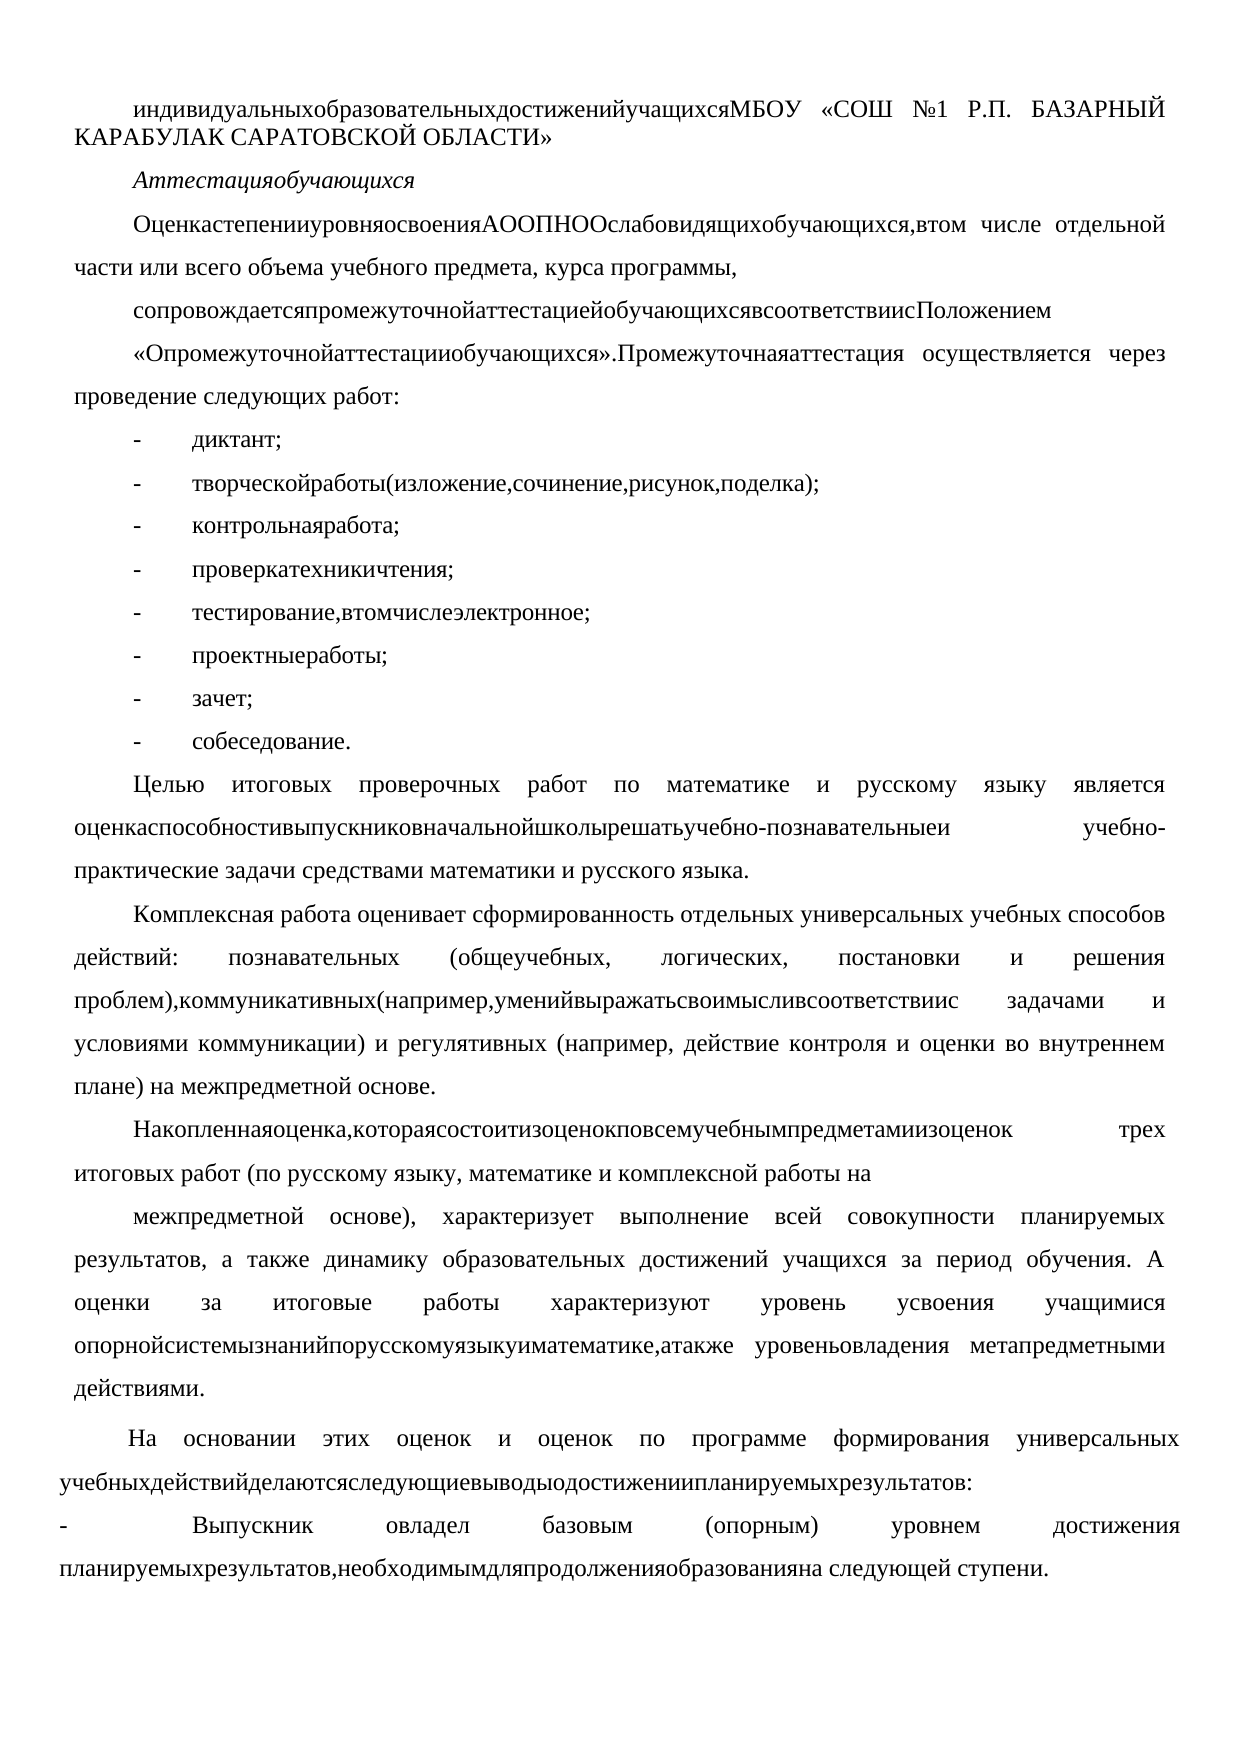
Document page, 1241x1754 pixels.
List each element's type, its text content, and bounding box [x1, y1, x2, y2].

list проверкатехникичтения; [74, 554, 1166, 583]
text индивидуальныхобразовательныхдостиженийучащихсяМБОУ «СОШ №1 Р.П. БАЗАРНЫЙ КАРАБУЛАК САРАТОВСКОЙ ОБЛАСТИ» [74, 94, 1166, 151]
list тестирование,втомчислеэлектронное; [74, 597, 1166, 626]
list зачет; [74, 683, 1166, 712]
text сопровождаетсяпромежуточнойаттестациейобучающихсявсоответствиисПоложением [74, 295, 1166, 324]
text Целью итоговых проверочных работ по математике и русскому языку является оценкаспособностивыпускниковначальнойшколырешатьучебно-познавательныеи учебно-практические задачи средствами математики и русского языка. [74, 769, 1166, 884]
list диктант; [74, 424, 1166, 453]
list проектныеработы; [74, 640, 1166, 669]
list собеседование. [74, 726, 1166, 755]
text Комплексная работа оценивает сформированность отдельных универсальных учебных способов действий: познавательных (общеучебных, логических, постановки и решения проблем),коммуникативных(например,уменийвыражатьсвоимысливсоответствиис задачами и условиями коммуникации) и регулятивных (например, действие контроля и оценки во внутреннем плане) на межпредметной основе. [74, 899, 1166, 1100]
text «Опромежуточнойаттестацииобучающихся».Промежуточнаяаттестация осуществляется через проведение следующих работ: [74, 338, 1166, 410]
text Аттестацияобучающихся [74, 166, 1166, 194]
text ОценкастепенииуровняосвоенияАООПНООслабовидящихобучающихся,втом числе отдельной части или всего объема учебного предмета, курса программы, [74, 209, 1166, 281]
text Накопленнаяоценка,котораясостоитизоценокповсемучебнымпредметамиизоценок трех итоговых работ (по русскому языку, математике и комплексной работы на [74, 1114, 1166, 1186]
list Выпускник овладел базовым (опорным) уровнем достижения планируемыхрезультатов,необходимымдляпродолженияобразованияна следующей ступени. [59, 1510, 1181, 1582]
text межпредметной основе), характеризует выполнение всей совокупности планируемых результатов, а также динамику образовательных достижений учащихся за период обучения. А оценки за итоговые работы характеризуют уровень усвоения учащимися опорнойсистемызнанийпорусскомуязыкуиматематике,атакже уровеньовладения метапредметными действиями. [74, 1201, 1166, 1402]
list творческойработы(изложение,сочинение,рисунок,поделка); [74, 468, 1166, 496]
list контрольнаяработа; [74, 511, 1166, 539]
text На основании этих оценок и оценок по программе формирования универсальных учебныхдействийделаютсяследующиевыводыодостижениипланируемыхрезультатов: [59, 1423, 1181, 1495]
